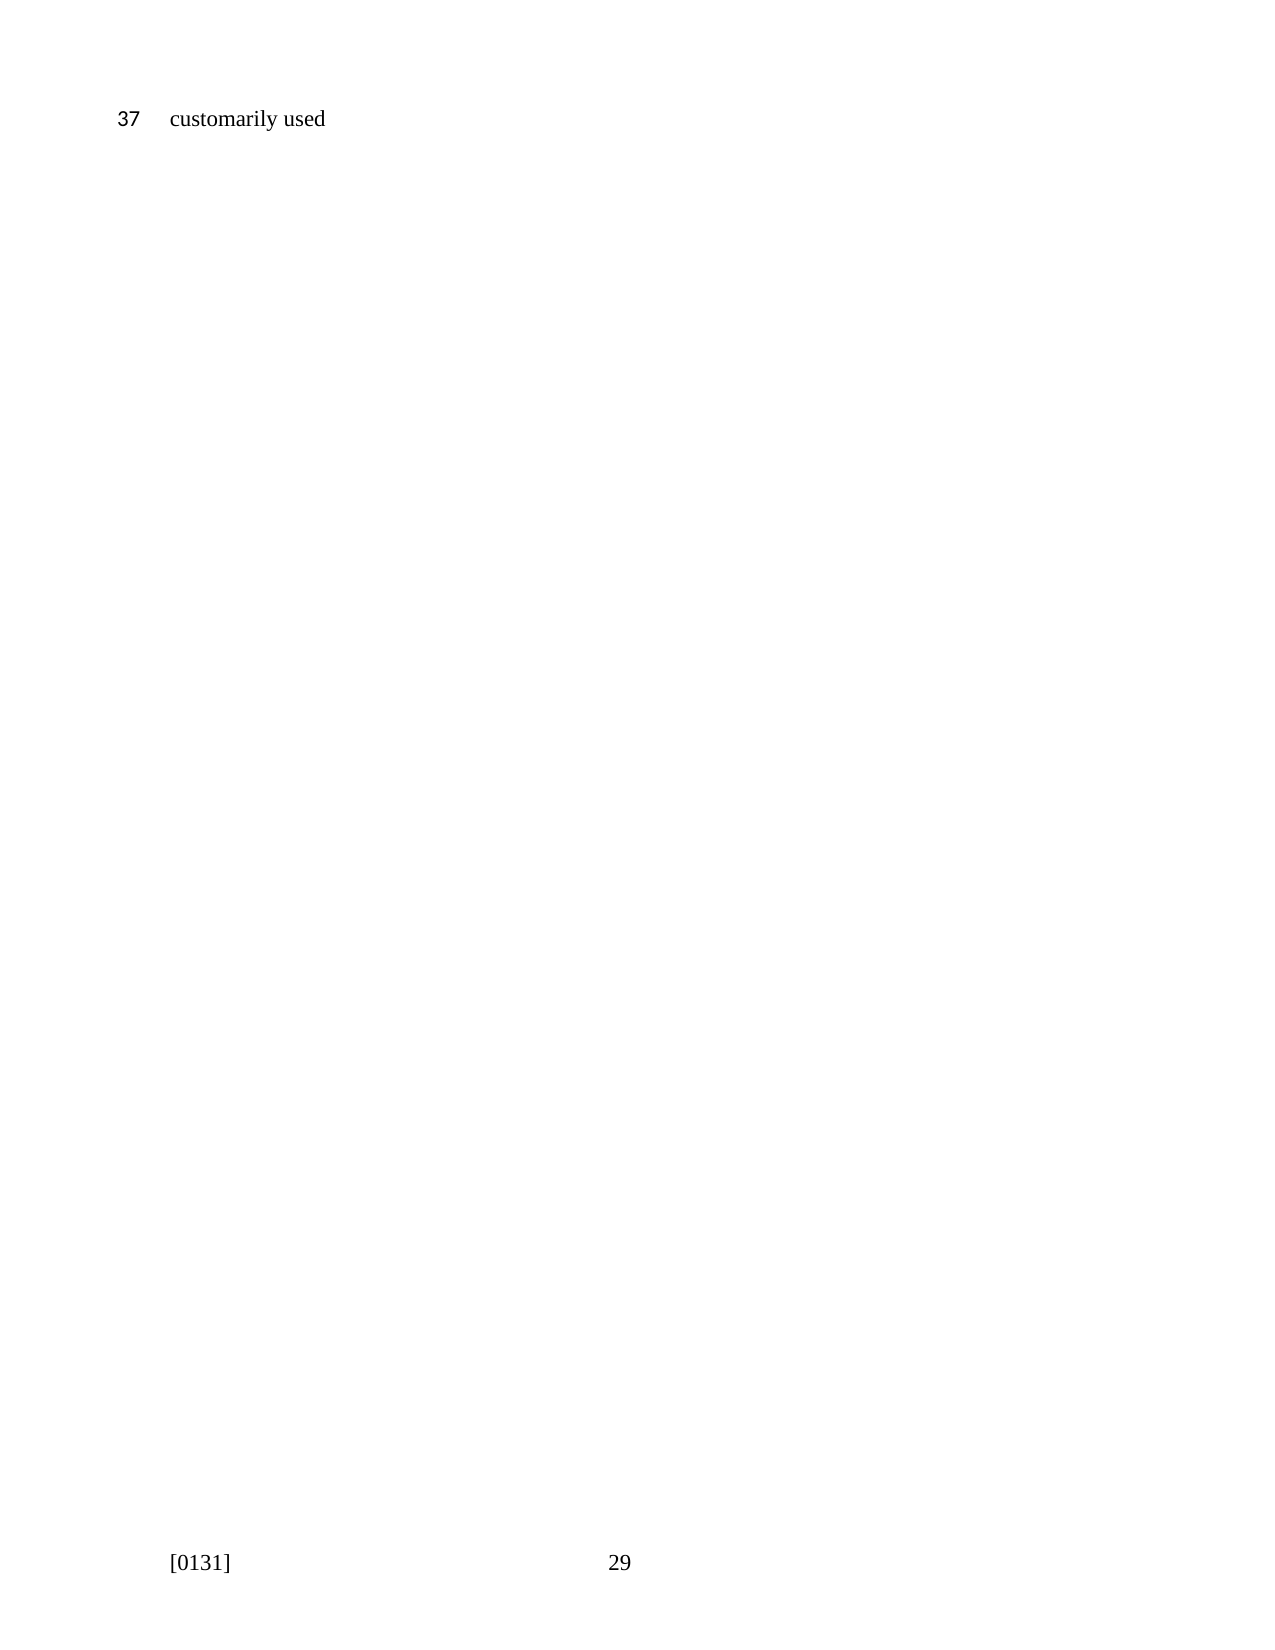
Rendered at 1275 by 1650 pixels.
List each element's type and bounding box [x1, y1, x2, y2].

text [169, 105, 1106, 131]
